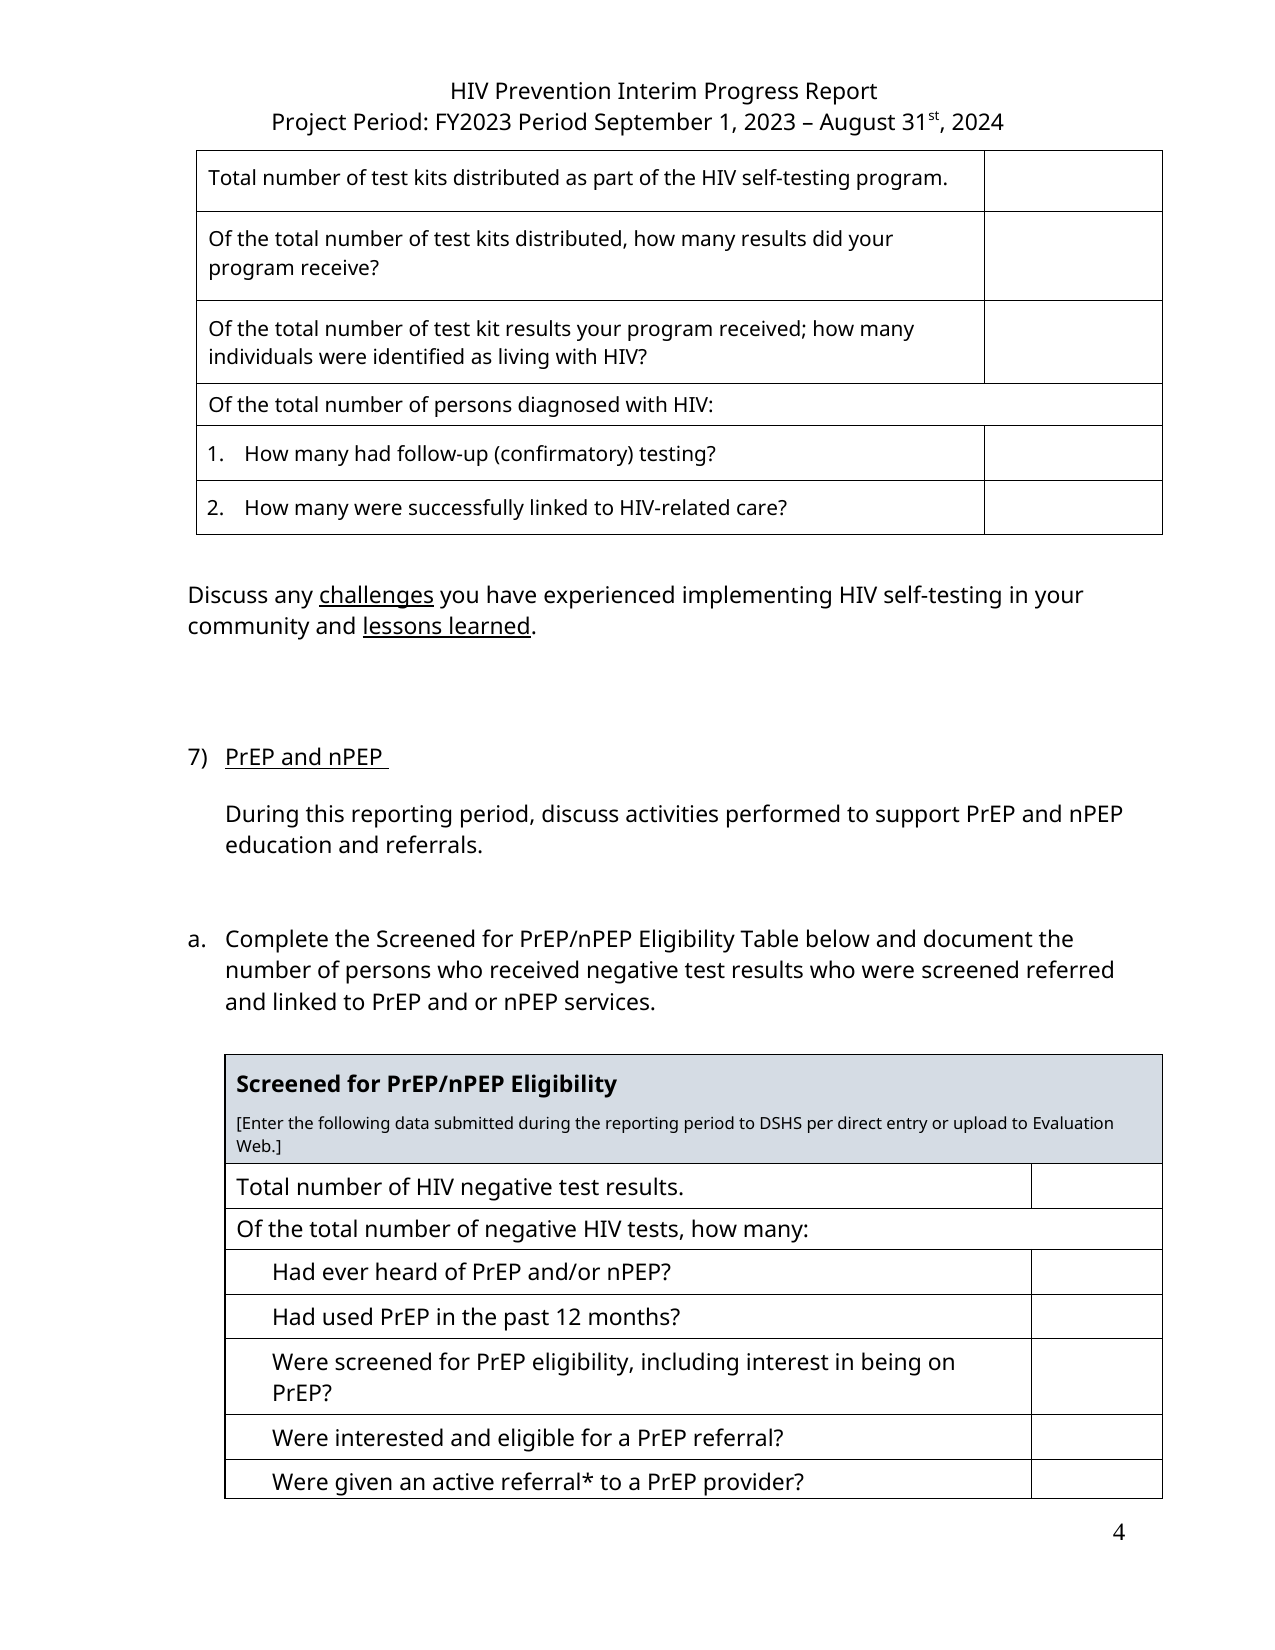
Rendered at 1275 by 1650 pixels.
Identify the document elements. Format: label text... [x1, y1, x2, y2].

table_cell [985, 426, 1162, 479]
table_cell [226, 1460, 1031, 1498]
table_cell [985, 481, 1162, 534]
list PrEP and nPEP [187, 741, 1134, 773]
table_cell [1032, 1339, 1162, 1414]
table_cell Had used PrEP in the past 12 months? [226, 1295, 1031, 1338]
table_cell [1032, 1295, 1162, 1338]
table_cell [985, 151, 1162, 211]
table_header Screened for PrEP/nPEP Eligibility [Enter the following data submitted during the reporting period to DSHS per direct entry or upload to Evaluation Web.] [226, 1055, 1162, 1163]
list During this reporting period, discuss activities performed to support PrEP and nPEP education and referrals. [225, 798, 1125, 861]
table_cell How many had follow-up (confirmatory) testing? [197, 426, 984, 479]
table_cell Were interested and eligible for a PrEP referral? [226, 1415, 1031, 1459]
table_cell Of the total number of negative HIV tests, how many: [226, 1209, 1162, 1249]
table_cell Of the total number of test kits distributed, how many results did your program receive? [197, 212, 984, 300]
list Complete the Screened for PrEP/nPEP Eligibility Table below and document the number of persons who received negative test results who were screened referred and linked to PrEP and or nPEP services. [187, 923, 1125, 1017]
table_cell Were screened for PrEP eligibility, including interest in being on PrEP? [226, 1339, 1031, 1414]
table_cell [1032, 1250, 1162, 1293]
table_cell Of the total number of test kit results your program received; how many individuals were identified as living with HIV? [197, 301, 984, 383]
table_cell Total number of test kits distributed as part of the HIV self-testing program. [197, 151, 984, 211]
table_cell Had ever heard of PrEP and/or nPEP? [226, 1250, 1031, 1293]
table_cell [985, 301, 1162, 383]
table_cell [1032, 1164, 1162, 1208]
table_cell [1032, 1460, 1162, 1498]
table_cell [1032, 1415, 1162, 1459]
table_cell Total number of HIV negative test results. [226, 1164, 1031, 1208]
table_cell Of the total number of persons diagnosed with HIV: [197, 384, 1162, 425]
table_cell [985, 212, 1162, 300]
table_cell How many were successfully linked to HIV-related care? [197, 481, 984, 534]
text Discuss any challenges you have experienced implementing HIV self-testing in your community and lessons learned. [187, 579, 1125, 641]
